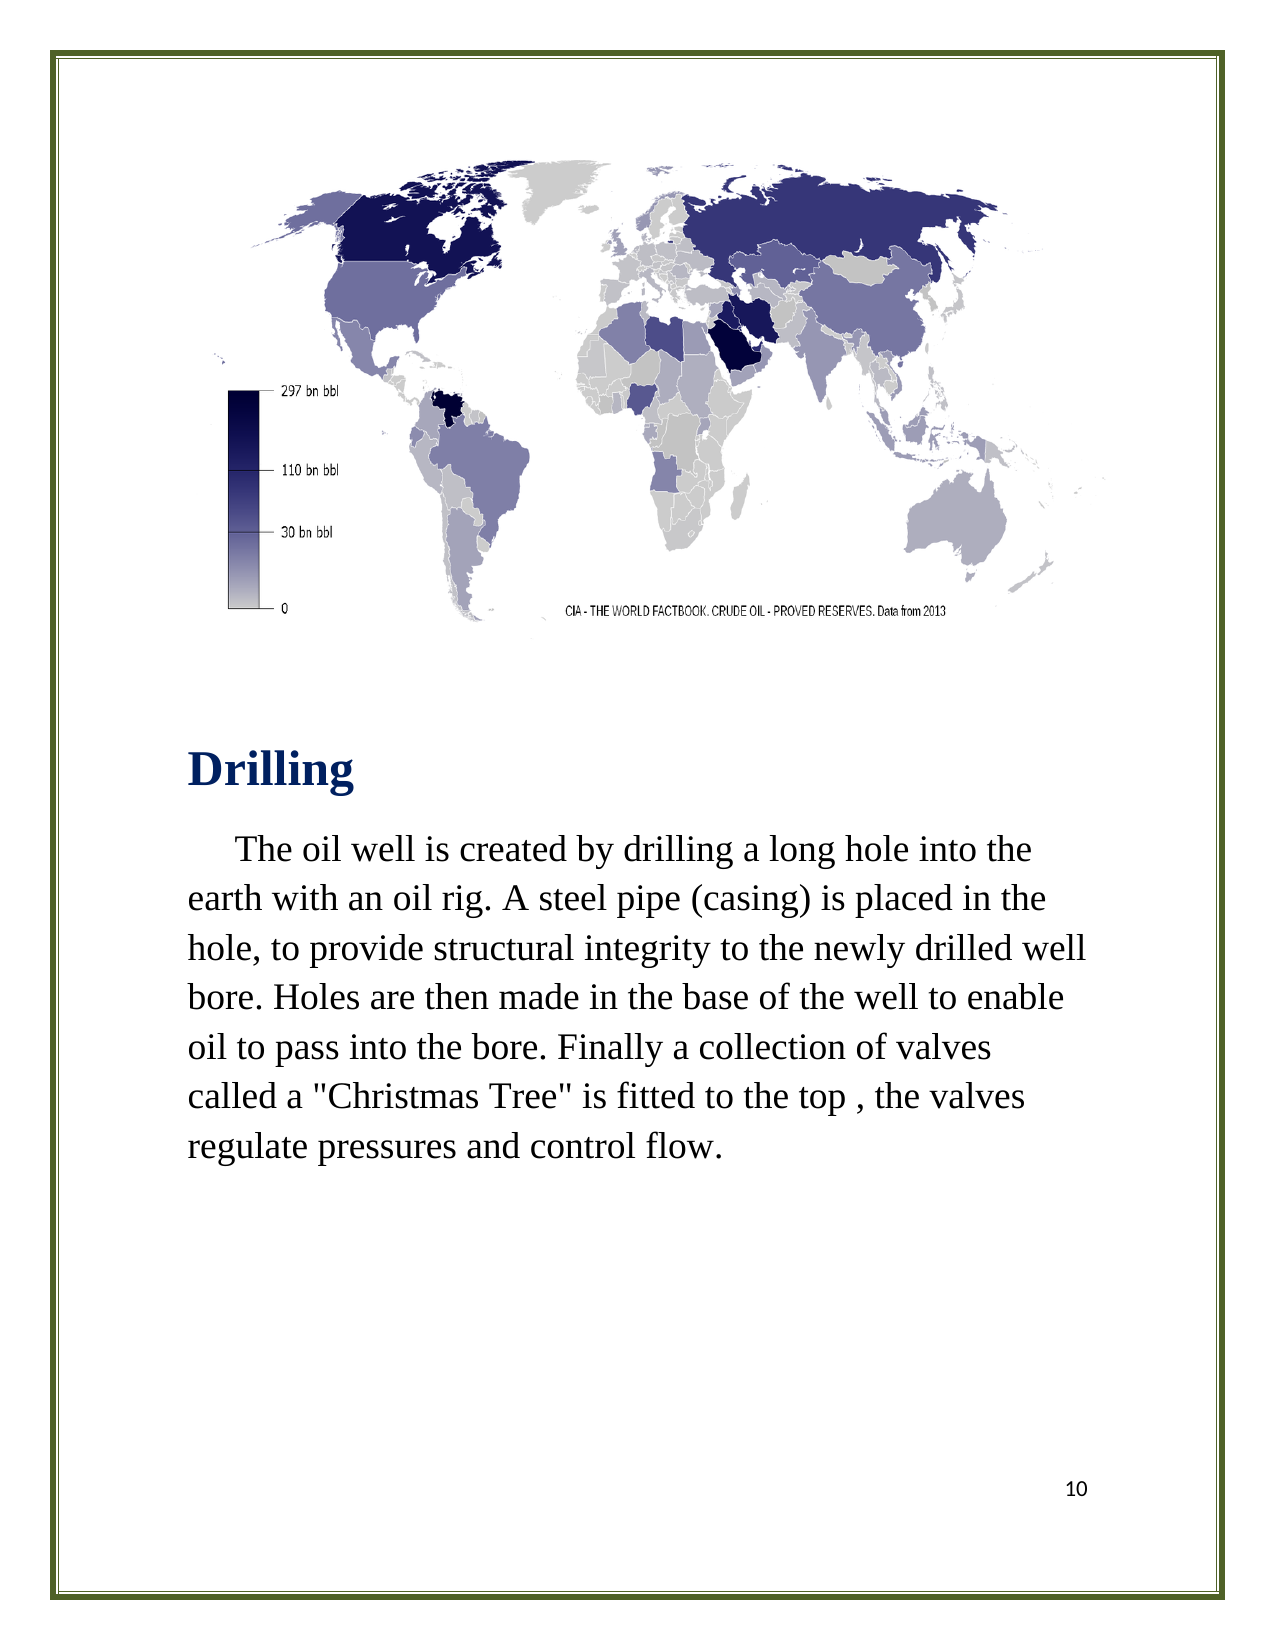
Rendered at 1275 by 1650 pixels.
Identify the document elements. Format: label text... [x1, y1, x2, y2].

text The oil well is created by drilling a long hole into the earth with an oil rig. A steel pipe (casing) is placed in the hole, to provide structural integrity to the newly drilled well bore. Holes are then made in the base of the well to enable oil to pass into the bore. Finally a collection of valves called a "Christmas Tree" is fitted to the top , the valves regulate pressures and control flow. [187, 826, 1087, 934]
text Drilling [187, 739, 1087, 797]
picture [187, 150, 1107, 644]
text The oil well is created by drilling a long hole into the earth with an oil rig. A steel pipe (casing) is placed in the hole, to provide structural integrity to the newly drilled well bore. Holes are then made in the base of the well to enable oil to pass into the bore. Finally a collection of valves called a "Christmas Tree" is fitted to the top , the valves regulate pressures and control flow. [187, 935, 1087, 1167]
